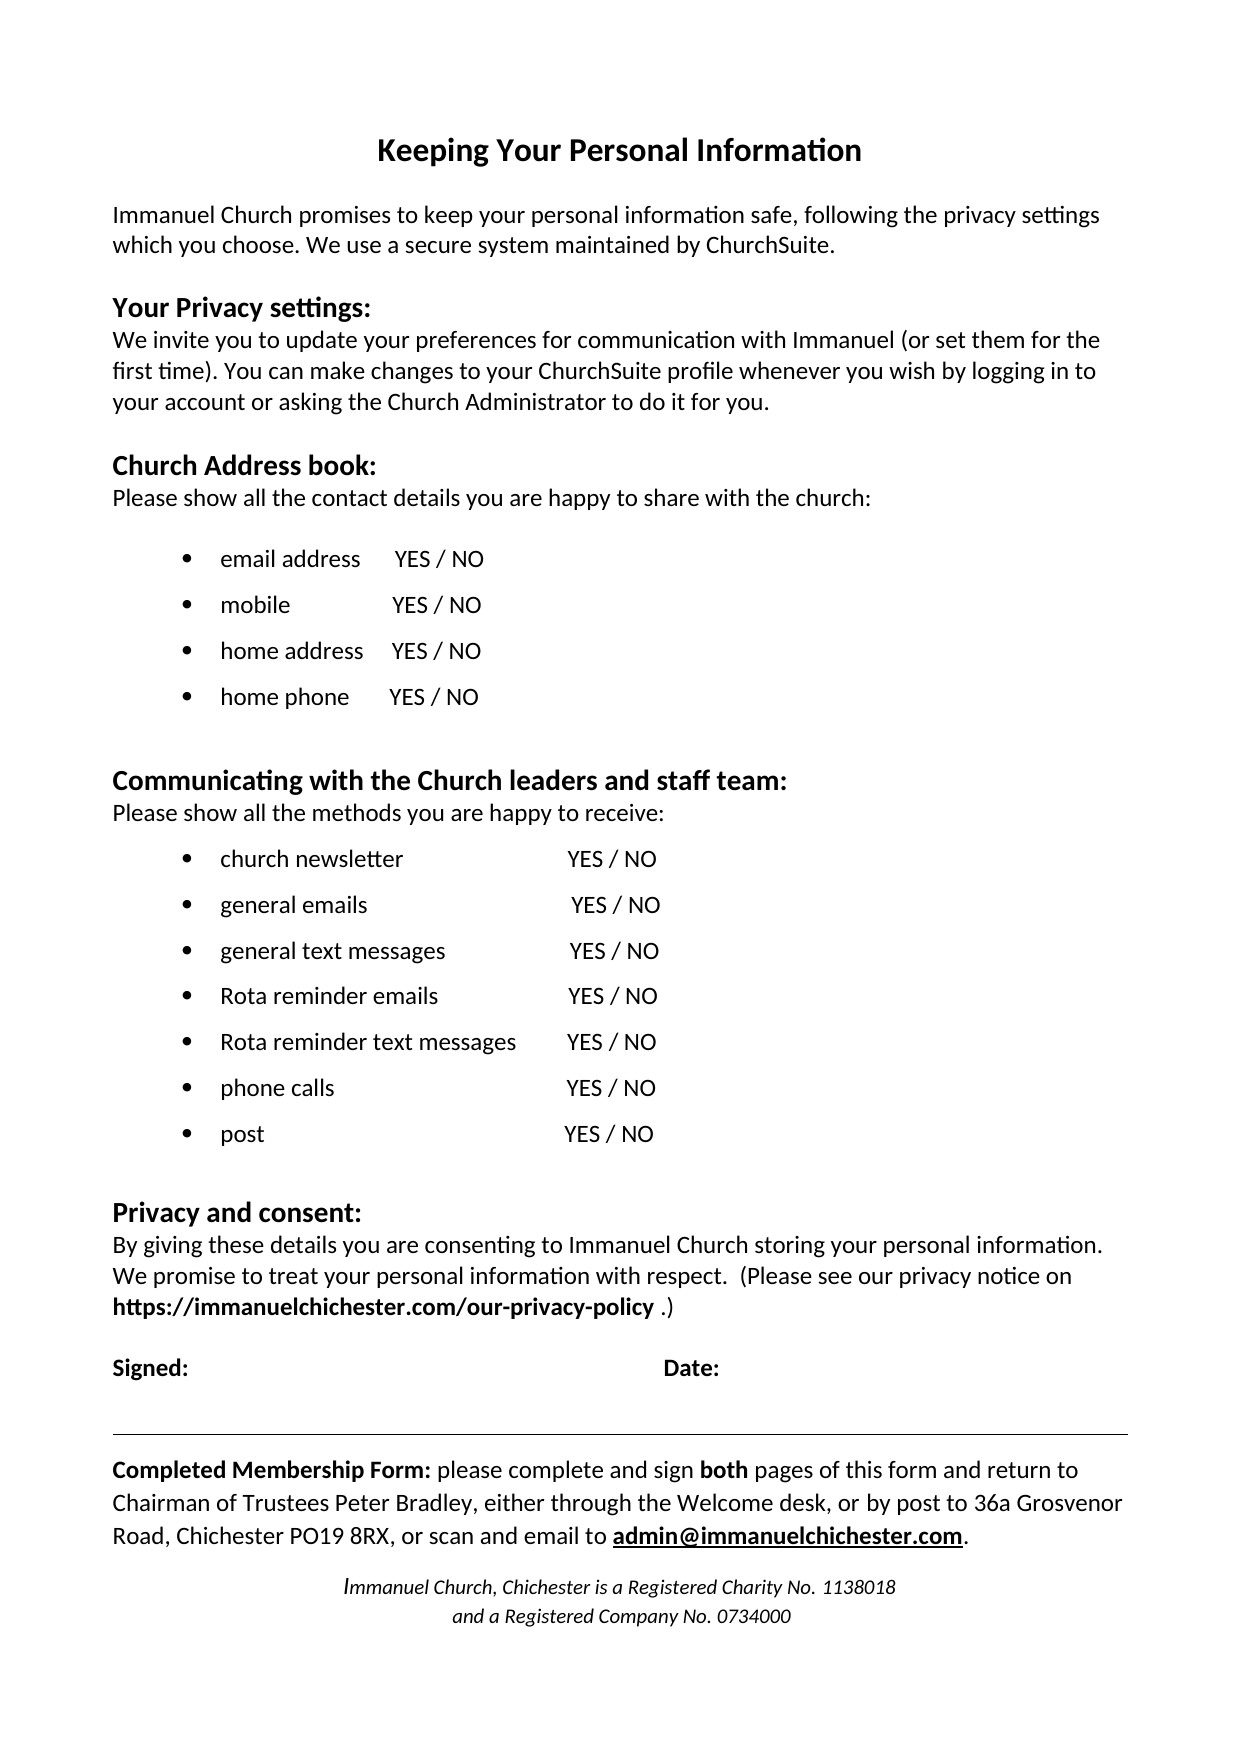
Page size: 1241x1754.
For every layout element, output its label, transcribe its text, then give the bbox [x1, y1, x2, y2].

list home address YES / NO [183, 635, 1128, 665]
list phone calls YES / NO [183, 1072, 1128, 1102]
text By giving these details you are consenting to Immanuel Church storing your personal information. We promise to treat your personal information with respect. (Please see our privacy notice on https://immanuelchichester.com/our-privacy-policy .) [112, 1229, 1128, 1321]
text Privacy and consent: [112, 1194, 1128, 1229]
text Keeping Your Personal Information [112, 129, 1128, 170]
text Please show all the methods you are happy to receive: [112, 798, 1128, 828]
text Signed: Date: [112, 1352, 1128, 1382]
text Immanuel Church promises to keep your personal information safe, following the privacy settings which you choose. We use a secure system maintained by ChurchSuite. [112, 199, 1128, 260]
list home phone YES / NO [183, 681, 1128, 711]
text Church Address book: [112, 447, 1128, 482]
text Your Privacy settings: [112, 289, 1128, 325]
text We invite you to update your preferences for communication with Immanuel (or set them for the first time). You can make changes to your ChurchSuite profile whenever you wish by logging in to your account or asking the Church Administrator to do it for you. [112, 325, 1128, 416]
text Please show all the contact details you are happy to share with the church: [112, 482, 1128, 513]
list post YES / NO [183, 1118, 1128, 1148]
list general text messages YES / NO [183, 935, 1128, 965]
text Immanuel Church, Chichester is a Registered Charity No. 1138018 [112, 1570, 1128, 1600]
list Rota reminder text messages YES / NO [183, 1026, 1128, 1057]
text Communicating with the Church leaders and staff team: [112, 762, 1128, 798]
list Rota reminder emails YES / NO [183, 981, 1128, 1011]
list mobile YES / NO [183, 589, 1128, 620]
list church newsletter YES / NO [183, 843, 1128, 874]
text Completed Membership Form: please complete and sign both pages of this form and return to Chairman of Trustees Peter Bradley, either through the Welcome desk, or by post to 36a Grosvenor Road, Chichester PO19 8RX, or scan and email to admin@immanuelchichester.com. [112, 1454, 1128, 1551]
text and a Registered Company No. 0734000 [112, 1603, 1128, 1628]
list email address YES / NO [183, 543, 1128, 574]
list general emails YES / NO [183, 889, 1128, 919]
